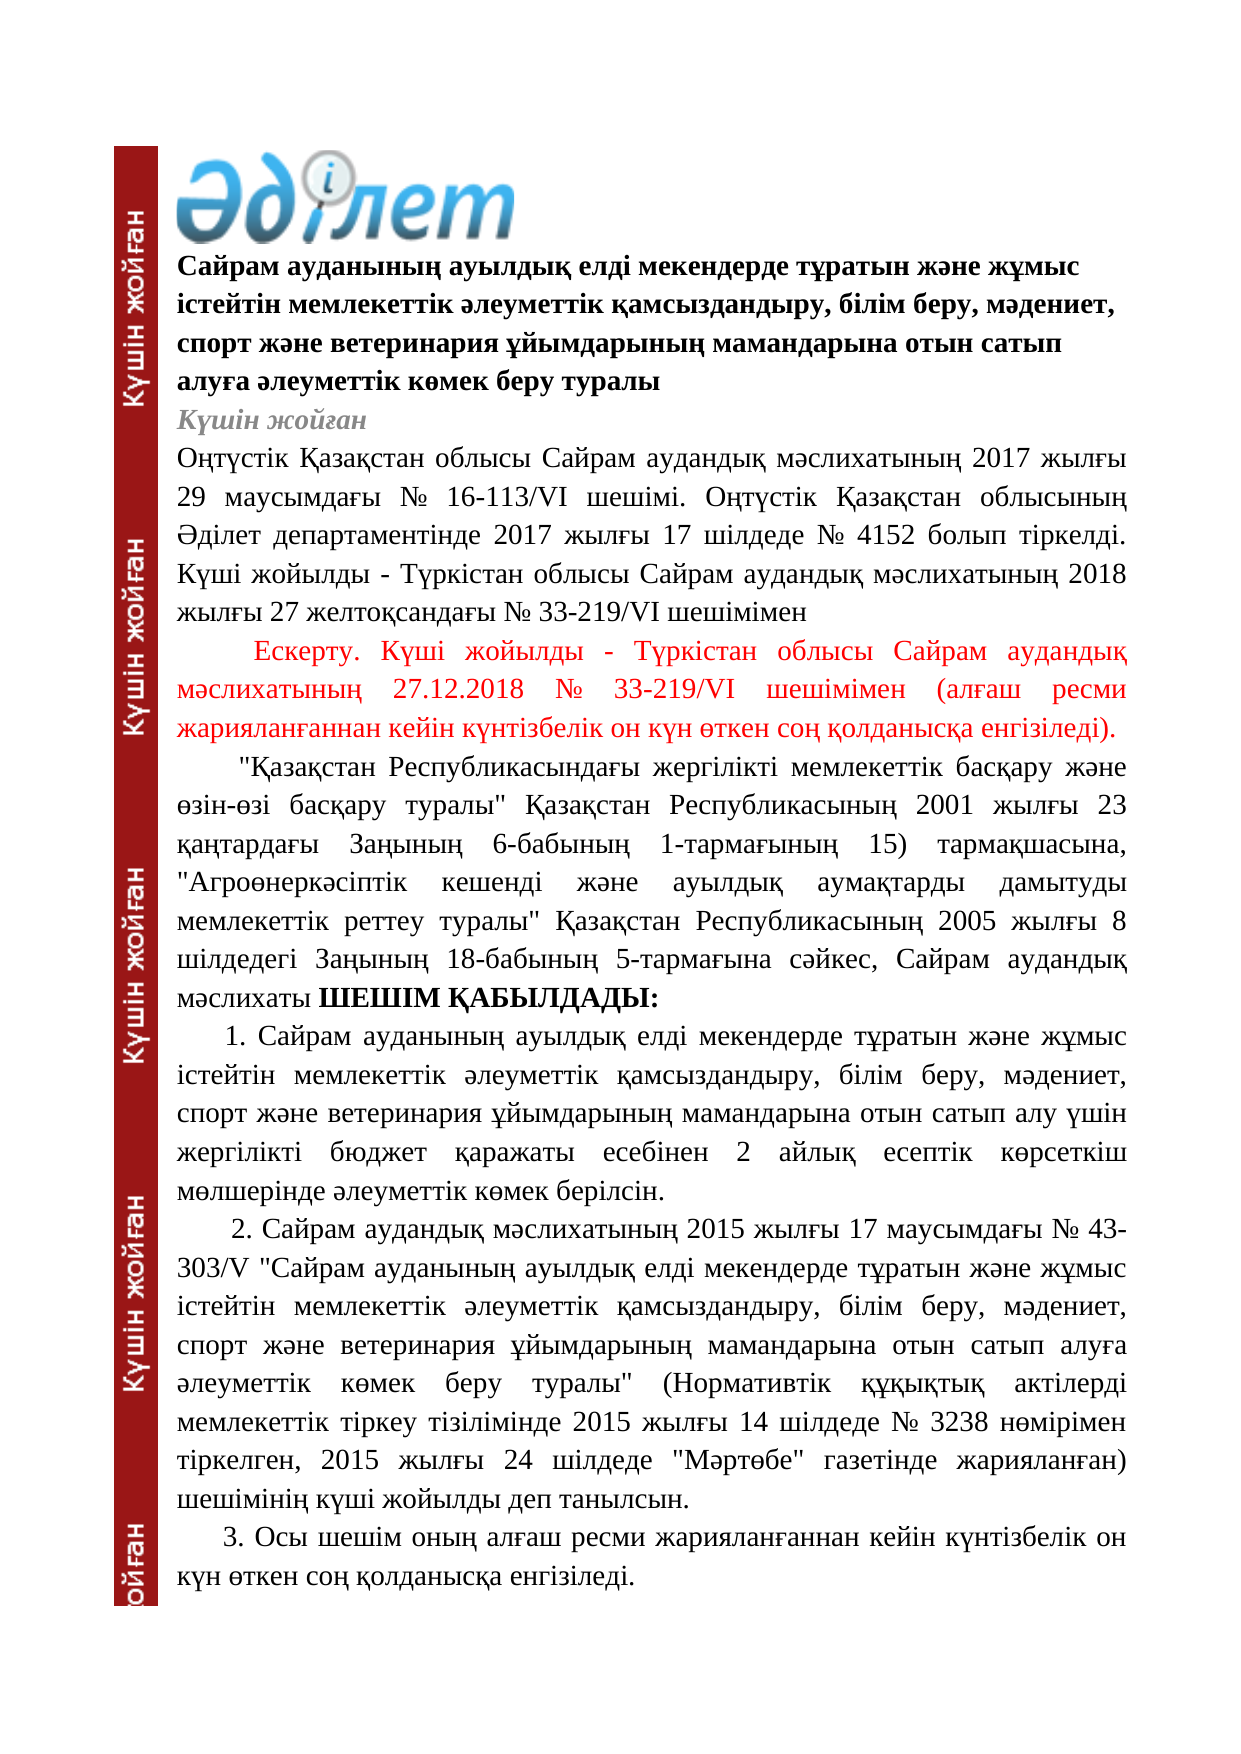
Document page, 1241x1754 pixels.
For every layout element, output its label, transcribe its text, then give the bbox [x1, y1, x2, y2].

picture [114, 1514, 158, 1519]
picture [114, 1013, 158, 1018]
picture [114, 146, 158, 248]
text Оңтүстiк Қазақстан облысы Сайрам аудандық мәслихатының 2017 жылғы 29 маусымдағы № 16-113/VI шешiмi. Оңтүстiк Қазақстан облысының Әдiлет департаментiнде 2017 жылғы 17 шілдеде № 4152 болып тiркелдi. Күші жойылды - Түркістан облысы Сайрам аудандық мәслихатының 2018 жылғы 27 желтоқсандағы № 33-219/VI шешiмiмен [112, 440, 1128, 628]
picture [114, 744, 158, 749]
text Күшін жойған [112, 402, 1128, 435]
text Сайрам ауданының ауылдық елді мекендерде тұратын және жұмыс істейтін мемлекеттік әлеуметтік қамсыздандыру, білім беру, мәдениет, спорт және ветеринария ұйымдарының мамандарына отын сатып алуға әлеуметтік көмек беру туралы [112, 248, 1128, 397]
text "Қазақстан Республикасындағы жергiлiктi мемлекеттiк басқару және өзiн-өзi басқару туралы" Қазақстан Республикасының 2001 жылғы 23 қаңтардағы Заңының 6-бабының 1-тармағының 15) тармақшасына, "Агроөнеркәсіптік кешенді және ауылдық аумақтарды дамытуды мемлекеттік реттеу туралы" Қазақстан Республикасының 2005 жылғы 8 шілдедегі Заңының 18-бабының 5-тармағына сәйкес, Сайрам аудандық мәслихаты ШЕШІМ ҚАБЫЛДАДЫ: [112, 749, 1128, 1013]
picture [176, 150, 515, 244]
picture [114, 397, 158, 402]
picture [114, 1592, 158, 1606]
picture [114, 435, 158, 440]
picture [114, 1206, 158, 1211]
text 1. Сайрам ауданының ауылдық елді мекендерде тұратын және жұмыс істейтін мемлекеттік әлеуметтік қамсыздандыру, білім беру, мәдениет, спорт және ветеринария ұйымдарының мамандарына отын сатып алу үшін жергілікті бюджет қаражаты есебінен 2 айлық есептік көрсеткіш мөлшерінде әлеуметтік көмек берілсін. [112, 1018, 1128, 1206]
picture [114, 628, 158, 633]
text Ескерту. Күші жойылды - Түркістан облысы Сайрам аудандық мәслихатының 27.12.2018 № 33-219/VI шешiмiмен (алғаш ресми жарияланғаннан кейiн күнтiзбелiк он күн өткен соң қолданысқа енгiзiледi). [112, 633, 1128, 744]
text 2. Сайрам аудандық мәслихатының 2015 жылғы 17 маусымдағы № 43-303/V "Сайрам ауданының ауылдық елді мекендерде тұратын және жұмыс істейтін мемлекеттік әлеуметтік қамсыздандыру, білім беру, мәдениет, спорт және ветеринария ұйымдарының мамандарына отын сатып алуға әлеуметтік көмек беру туралы" (Нормативтік құқықтық актілерді мемлекеттік тіркеу тізілімінде 2015 жылғы 14 шілдеде № 3238 нөмірімен тіркелген, 2015 жылғы 24 шілдеде "Мәртөбе" газетінде жарияланған) шешімінің күші жойылды деп танылсын. [112, 1211, 1128, 1514]
text 3. Осы шешiм оның алғаш ресми жарияланғаннан кейін күнтізбелік он күн өткен соң қолданысқа енгiзiледi. [112, 1519, 1128, 1592]
